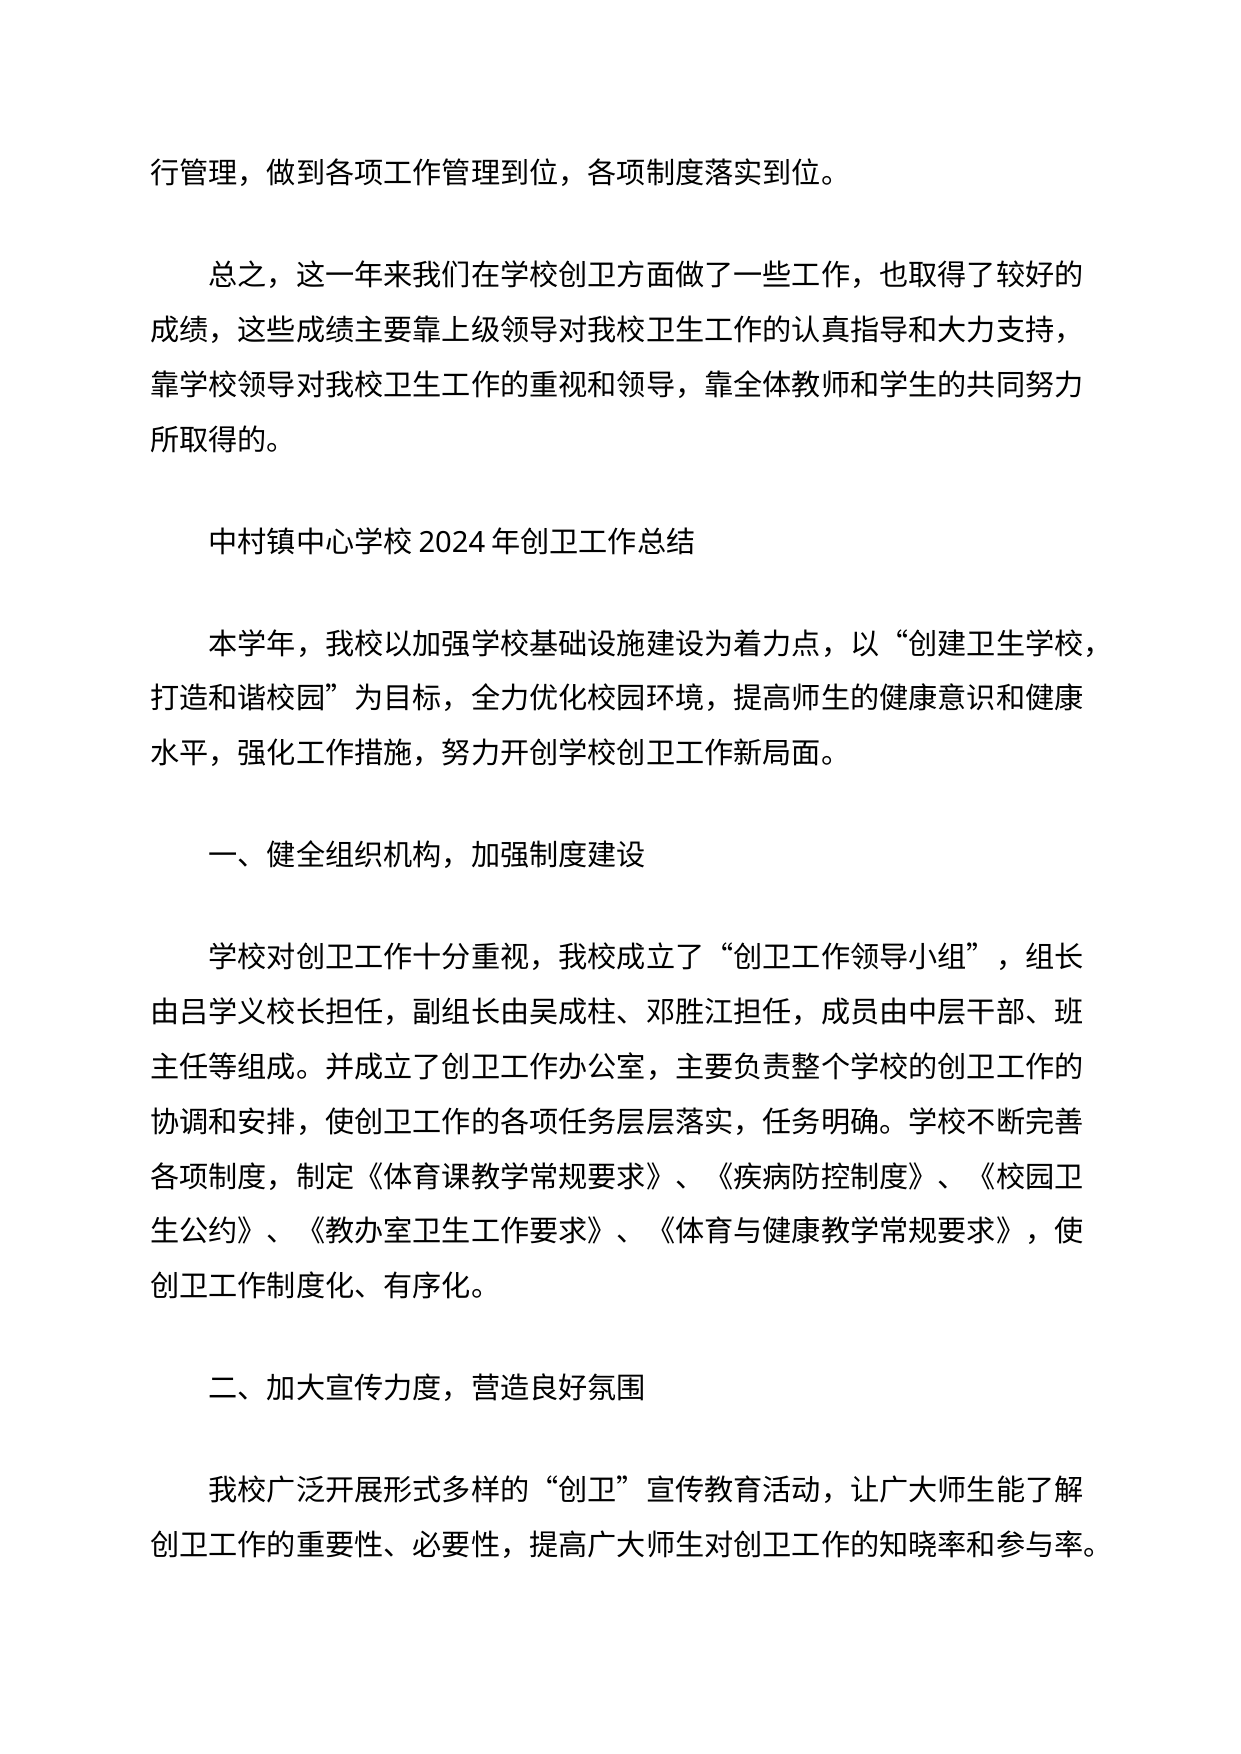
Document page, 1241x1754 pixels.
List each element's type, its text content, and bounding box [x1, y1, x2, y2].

text 中村镇中心学校2024年创卫工作总结 [150, 518, 1090, 561]
text 本学年，我校以加强学校基础设施建设为着力点，以“创建卫生学校，打造和谐校园”为目标，全力优化校园环境，提高师生的健康意识和健康水平，强化工作措施，努力开创学校创卫工作新局面。 [150, 620, 1090, 772]
text 一、健全组织机构，加强制度建设 [150, 832, 1090, 874]
text 二、加大宣传力度，营造良好氛围 [150, 1365, 1090, 1407]
text 学校对创卫工作十分重视，我校成立了“创卫工作领导小组”，组长由吕学义校长担任，副组长由吴成柱、邓胜江担任，成员由中层干部、班主任等组成。并成立了创卫工作办公室，主要负责整个学校的创卫工作的协调和安排，使创卫工作的各项任务层层落实，任务明确。学校不断完善各项制度，制定《体育课教学常规要求》、《疾病防控制度》、《校园卫生公约》、《教办室卫生工作要求》、《体育与健康教学常规要求》，使创卫工作制度化、有序化。 [150, 933, 1090, 1305]
text 总之，这一年来我们在学校创卫方面做了一些工作，也取得了较好的成绩，这些成绩主要靠上级领导对我校卫生工作的认真指导和大力支持，靠学校领导对我校卫生工作的重视和领导，靠全体教师和学生的共同努力所取得的。 [150, 252, 1090, 459]
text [150, 150, 1090, 192]
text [150, 1466, 1090, 1564]
